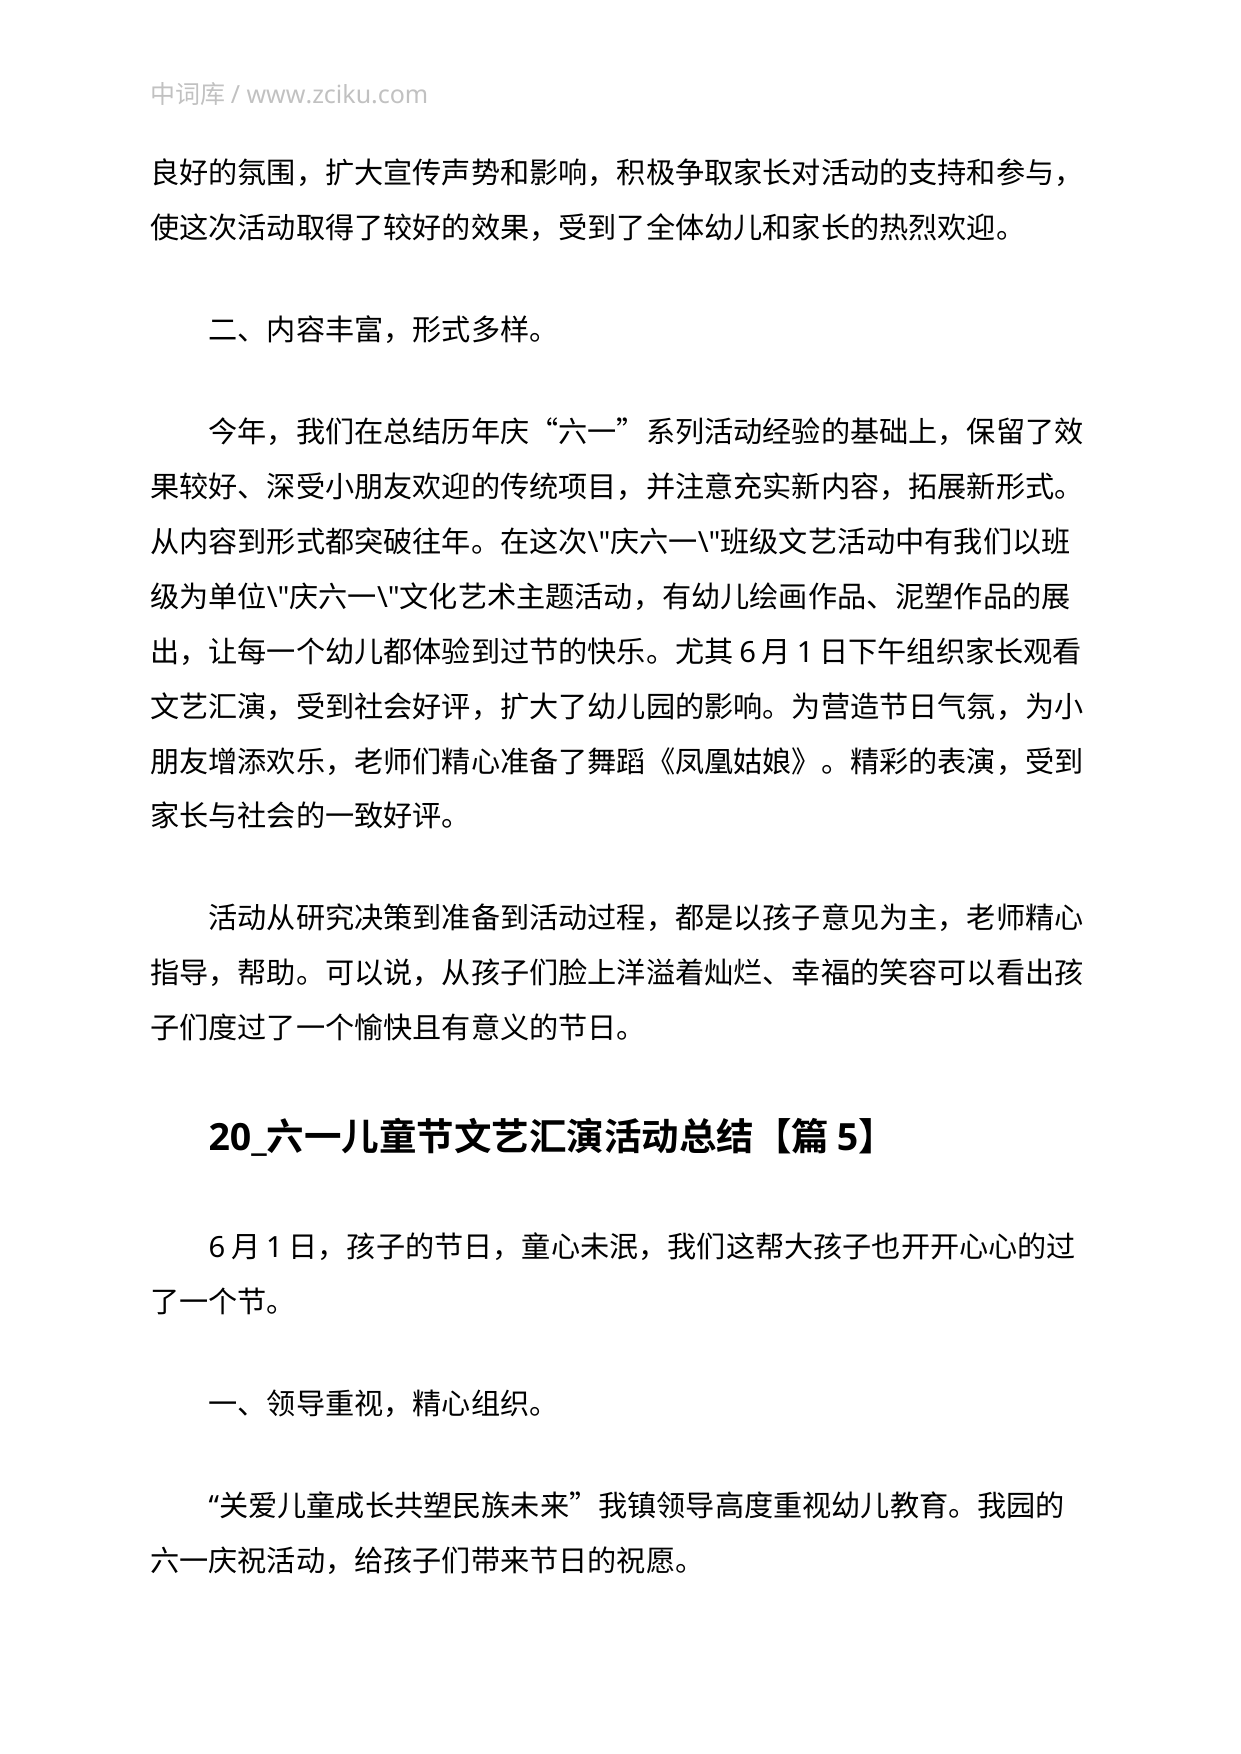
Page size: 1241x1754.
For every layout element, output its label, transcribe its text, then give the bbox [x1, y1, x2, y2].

text 今年，我们在总结历年庆“六一”系列活动经验的基础上，保留了效果较好、深受小朋友欢迎的传统项目，并注意充实新内容，拓展新形式。从内容到形式都突破往年。在这次\"庆六一\"班级文艺活动中有我们以班级为单位\"庆六一\"文化艺术主题活动，有幼儿绘画作品、泥塑作品的展出，让每一个幼儿都体验到过节的快乐。尤其6月1日下午组织家长观看文艺汇演，受到社会好评，扩大了幼儿园的影响。为营造节日气氛，为小朋友增添欢乐，老师们精心准备了舞蹈《凤凰姑娘》。精彩的表演，受到家长与社会的一致好评。 [150, 408, 1090, 835]
text “关爱儿童成长共塑民族未来”我镇领导高度重视幼儿教育。我园的六一庆祝活动，给孩子们带来节日的祝愿。 [150, 1482, 1090, 1580]
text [150, 150, 1090, 247]
text 二、内容丰富，形式多样。 [150, 307, 1090, 349]
text 20_六一儿童节文艺汇演活动总结【篇5】 [150, 1106, 1090, 1161]
text 6月1日，孩子的节日，童心未泯，我们这帮大孩子也开开心心的过了一个节。 [150, 1224, 1090, 1321]
text 活动从研究决策到准备到活动过程，都是以孩子意见为主，老师精心指导，帮助。可以说，从孩子们脸上洋溢着灿烂、幸福的笑容可以看出孩子们度过了一个愉快且有意义的节日。 [150, 895, 1090, 1047]
text 一、领导重视，精心组织。 [150, 1381, 1090, 1423]
